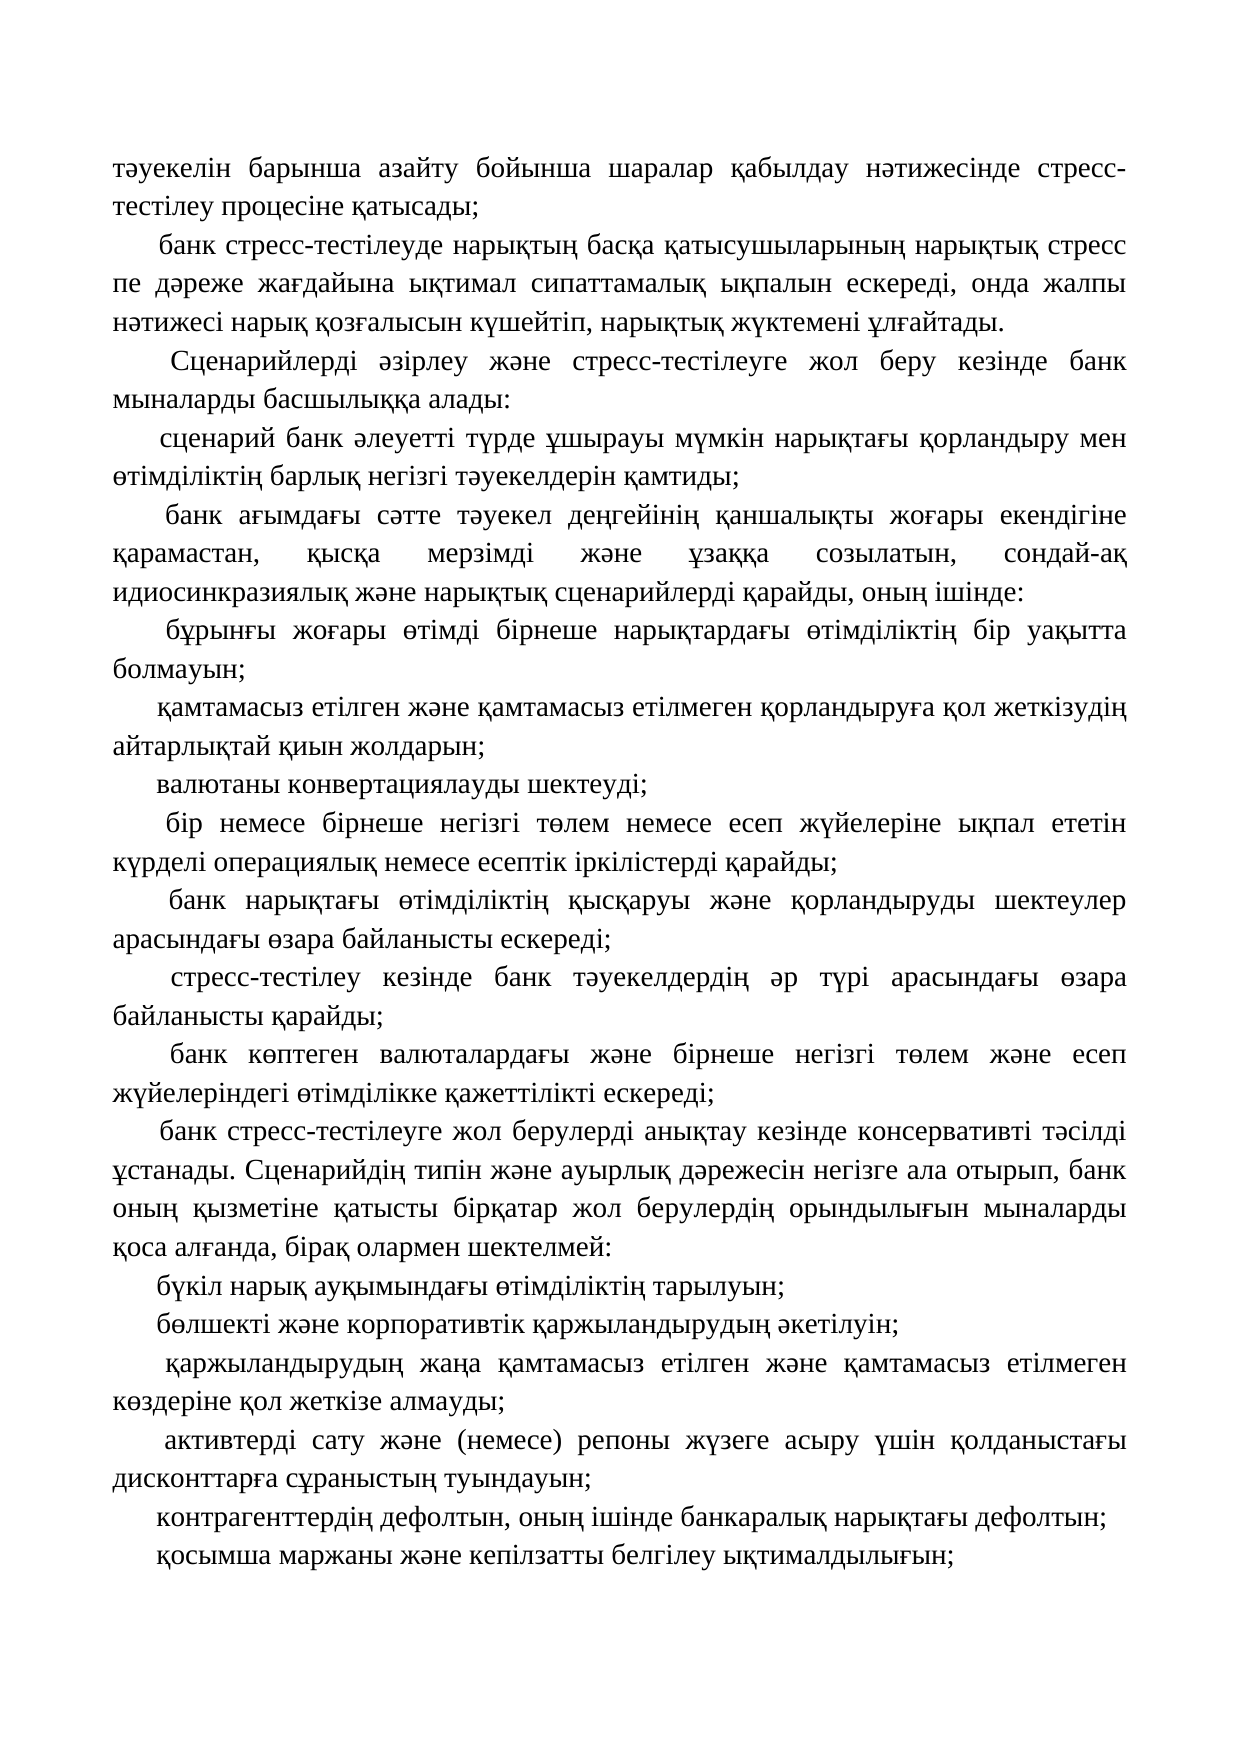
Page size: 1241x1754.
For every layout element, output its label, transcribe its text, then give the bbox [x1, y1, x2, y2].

text банк стресс-тестілеуде нарықтың басқа қатысушыларының нарықтық стресс пе дәреже жағдайына ықтимал сипаттамалық ықпалын ескереді, онда жалпы нәтижесі нарық қозғалысын күшейтіп, нарықтық жүктемені ұлғайтады. [112, 227, 1128, 338]
text қосымша маржаны және кепілзатты белгілеу ықтималдылығын; [112, 1537, 1128, 1571]
text стресс-тестілеу кезінде банк тәуекелдердің әр түрі арасындағы өзара байланысты қарайды; [112, 959, 1128, 1031]
text қамтамасыз етілген және қамтамасыз етілмеген қорландыруға қол жеткізудің айтарлықтай қиын жолдарын; [112, 689, 1128, 762]
text қаржыландырудың жаңа қамтамасыз етілген және қамтамасыз етілмеген көздеріне қол жеткізе алмауды; [112, 1345, 1128, 1417]
text контрагенттердің дефолтын, оның ішінде банкаралық нарықтағы дефолтын; [112, 1499, 1128, 1532]
text банк ағымдағы сәтте тәуекел деңгейінің қаншалықты жоғары екендігіне қарамастан, қысқа мерзімді және ұзаққа созылатын, сондай-ақ идиосинкразиялық және нарықтық сценарийлерді қарайды, оның ішінде: [112, 497, 1128, 607]
text Сценарийлерді әзірлеу және стресс-тестілеуге жол беру кезінде банк мыналарды басшылыққа алады: [112, 343, 1128, 415]
text сценарий банк әлеуетті түрде ұшырауы мүмкін нарықтағы қорландыру мен өтімділіктің барлық негізгі тәуекелдерін қамтиды; [112, 420, 1128, 492]
text банк көптеген валюталардағы және бірнеше негізгі төлем және есеп жүйелеріндегі өтімділікке қажеттілікті ескереді; [112, 1036, 1128, 1108]
text активтерді сату және (немесе) репоны жүзеге асыру үшін қолданыстағы дисконттарға сұраныстың туындауын; [112, 1422, 1128, 1494]
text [112, 150, 1128, 222]
text валютаны конвертациялауды шектеуді; [112, 767, 1128, 800]
text бұрынғы жоғары өтімді бірнеше нарықтардағы өтімділіктің бір уақытта болмауын; [112, 612, 1128, 684]
text бүкіл нарық ауқымындағы өтімділіктің тарылуын; [112, 1268, 1128, 1301]
text бір немесе бірнеше негізгі төлем немесе есеп жүйелеріне ықпал ететін күрделі операциялық немесе есептік іркілістерді қарайды; [112, 805, 1128, 877]
text бөлшекті және корпоративтік қаржыландырудың әкетілуін; [112, 1306, 1128, 1340]
text банк нарықтағы өтімділіктің қысқаруы және қорландыруды шектеулер арасындағы өзара байланысты ескереді; [112, 882, 1128, 954]
text банк стресс-тестілеуге жол берулерді анықтау кезінде консервативті тәсілді ұстанады. Сценарийдің типін және ауырлық дәрежесін негізге ала отырып, банк оның қызметіне қатысты бірқатар жол берулердің орындылығын мыналарды қоса алғанда, бірақ олармен шектелмей: [112, 1113, 1128, 1263]
